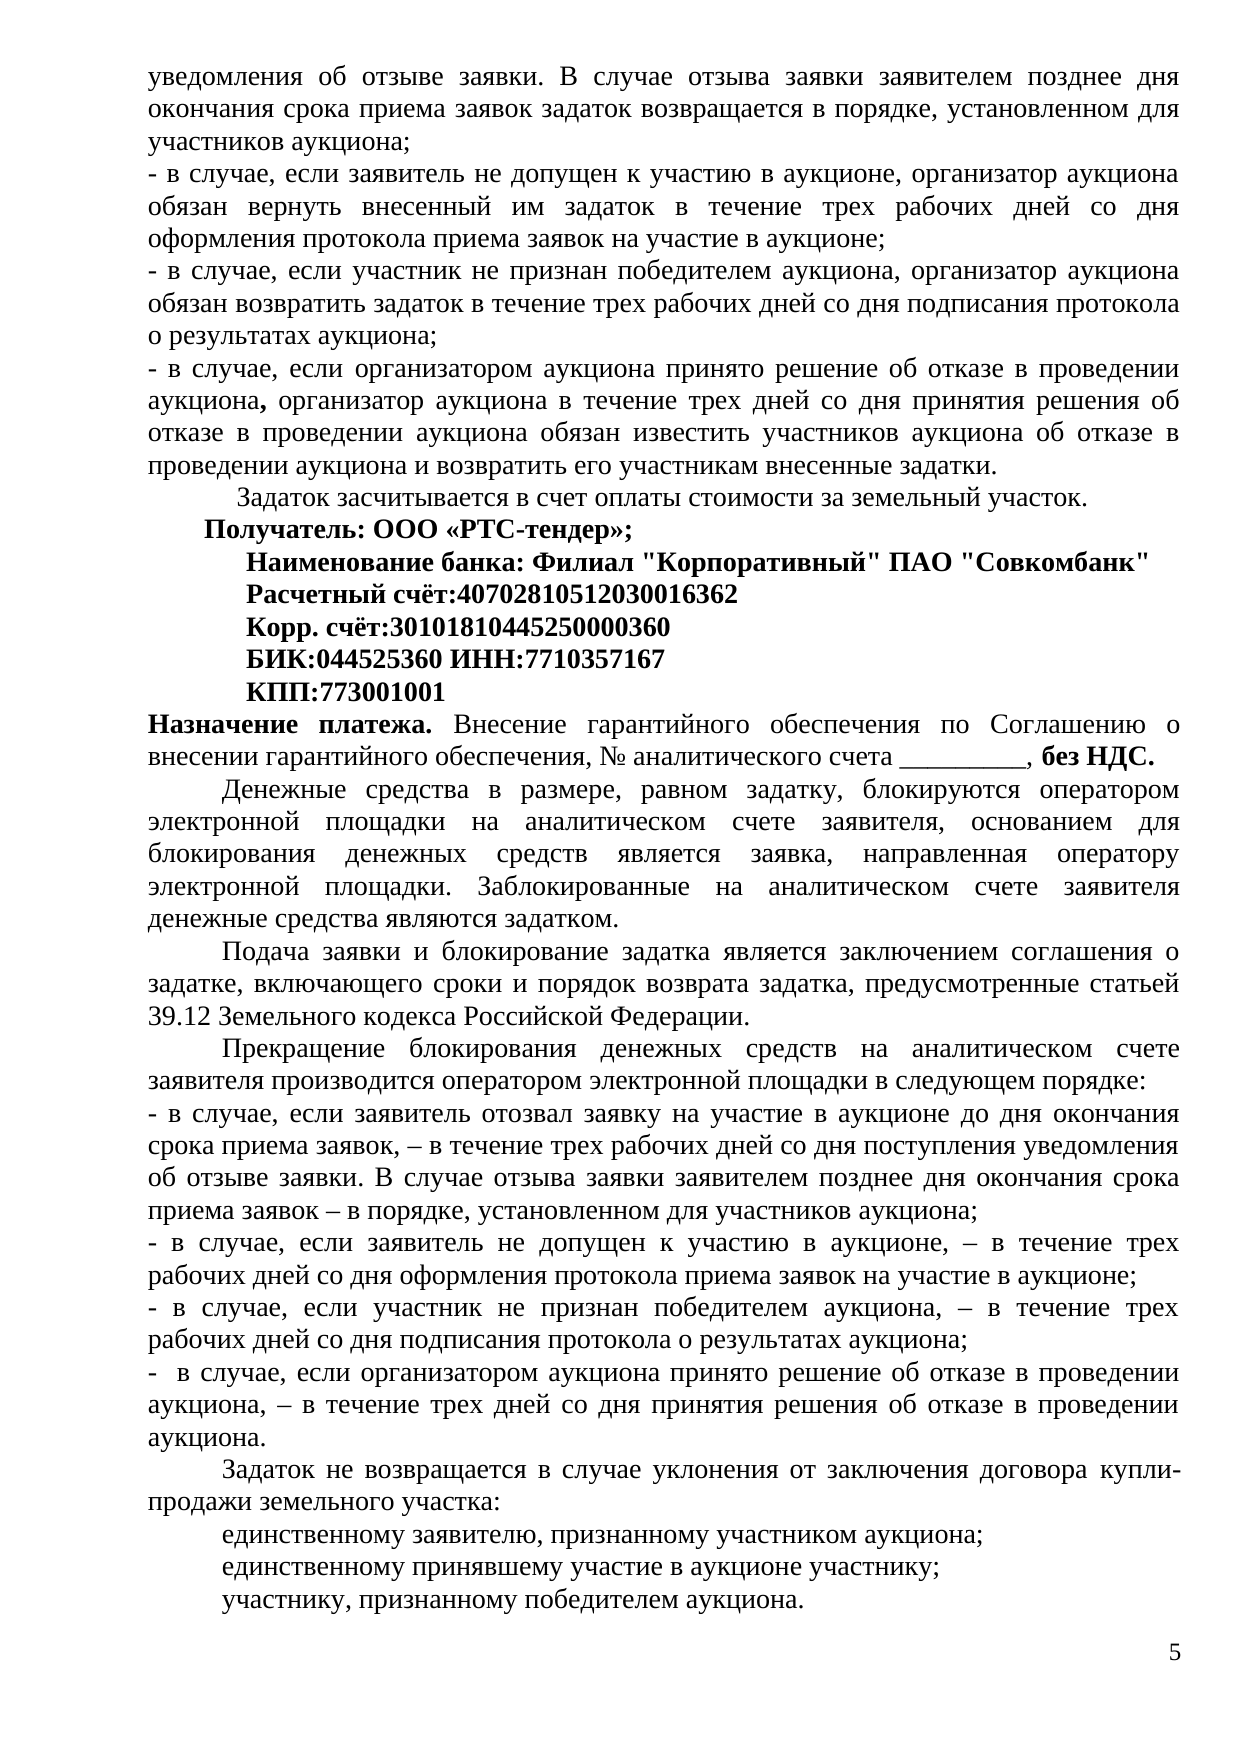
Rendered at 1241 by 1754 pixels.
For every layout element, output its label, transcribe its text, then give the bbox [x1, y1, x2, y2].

text Наименование банка: Филиал "Корпоративный" ПАО "Совкомбанк" [148, 545, 1181, 577]
text - в случае, если организатором аукциона принято решение об отказе в проведении аукциона, организатор аукциона в течение трех дней со дня принятия решения об отказе в проведении аукциона обязан известить участников аукциона об отказе в проведении аукциона и возвратить его участникам внесенные задатки. [148, 351, 1181, 480]
text - в случае, если заявитель не допущен к участию в аукционе, организатор аукциона обязан вернуть внесенный им задаток в течение трех рабочих дней со дня оформления протокола приема заявок на участие в аукционе; [148, 156, 1181, 253]
text КПП:773001001 [148, 674, 1181, 707]
text Расчетный счёт:40702810512030016362 [148, 577, 1181, 610]
text Назначение платежа. Внесение гарантийного обеспечения по Соглашению о внесении гарантийного обеспечения, № аналитического счета _________, без НДС. [148, 707, 1181, 772]
text участнику, признанному победителем аукциона. [148, 1582, 1181, 1614]
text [148, 59, 1181, 156]
text единственному заявителю, признанному участником аукциона; [148, 1517, 1181, 1549]
text Задаток не возвращается в случае уклонения от заключения договора купли-продажи земельного участка: [148, 1452, 1181, 1517]
text БИК:044525360 ИНН:7710357167 [148, 642, 1181, 674]
text - в случае, если организатором аукциона принято решение об отказе в проведении аукциона, – в течение трех дней со дня принятия решения об отказе в проведении аукциона. [148, 1355, 1181, 1452]
text - в случае, если участник не признан победителем аукциона, организатор аукциона обязан возвратить задаток в течение трех рабочих дней со дня подписания протокола о результатах аукциона; [148, 253, 1181, 351]
text единственному принявшему участие в аукционе участнику; [148, 1549, 1181, 1582]
text Прекращение блокирования денежных средств на аналитическом счете заявителя производится оператором электронной площадки в следующем порядке: [148, 1031, 1181, 1096]
text Задаток засчитывается в счет оплаты стоимости за земельный участок. [148, 480, 1181, 513]
text Корр. счёт:30101810445250000360 [148, 610, 1181, 642]
text Денежные средства в размере, равном задатку, блокируются оператором электронной площадки на аналитическом счете заявителя, основанием для блокирования денежных средств является заявка, направленная оператору электронной площадки. Заблокированные на аналитическом счете заявителя денежные средства являются задатком. [148, 772, 1181, 934]
text Подача заявки и блокирование задатка является заключением соглашения о задатке, включающего сроки и порядок возврата задатка, предусмотренные статьей 39.12 Земельного кодекса Российской Федерации. [148, 934, 1181, 1031]
text - в случае, если заявитель отозвал заявку на участие в аукционе до дня окончания срока приема заявок, – в течение трех рабочих дней со дня поступления уведомления об отзыве заявки. В случае отзыва заявки заявителем позднее дня окончания срока приема заявок – в порядке, установленном для участников аукциона; [148, 1096, 1181, 1225]
text - в случае, если участник не признан победителем аукциона, – в течение трех рабочих дней со дня подписания протокола о результатах аукциона; [148, 1290, 1181, 1355]
text Получатель: ООО «РТС-тендер»; [148, 513, 1181, 545]
text - в случае, если заявитель не допущен к участию в аукционе, – в течение трех рабочих дней со дня оформления протокола приема заявок на участие в аукционе; [148, 1225, 1181, 1290]
